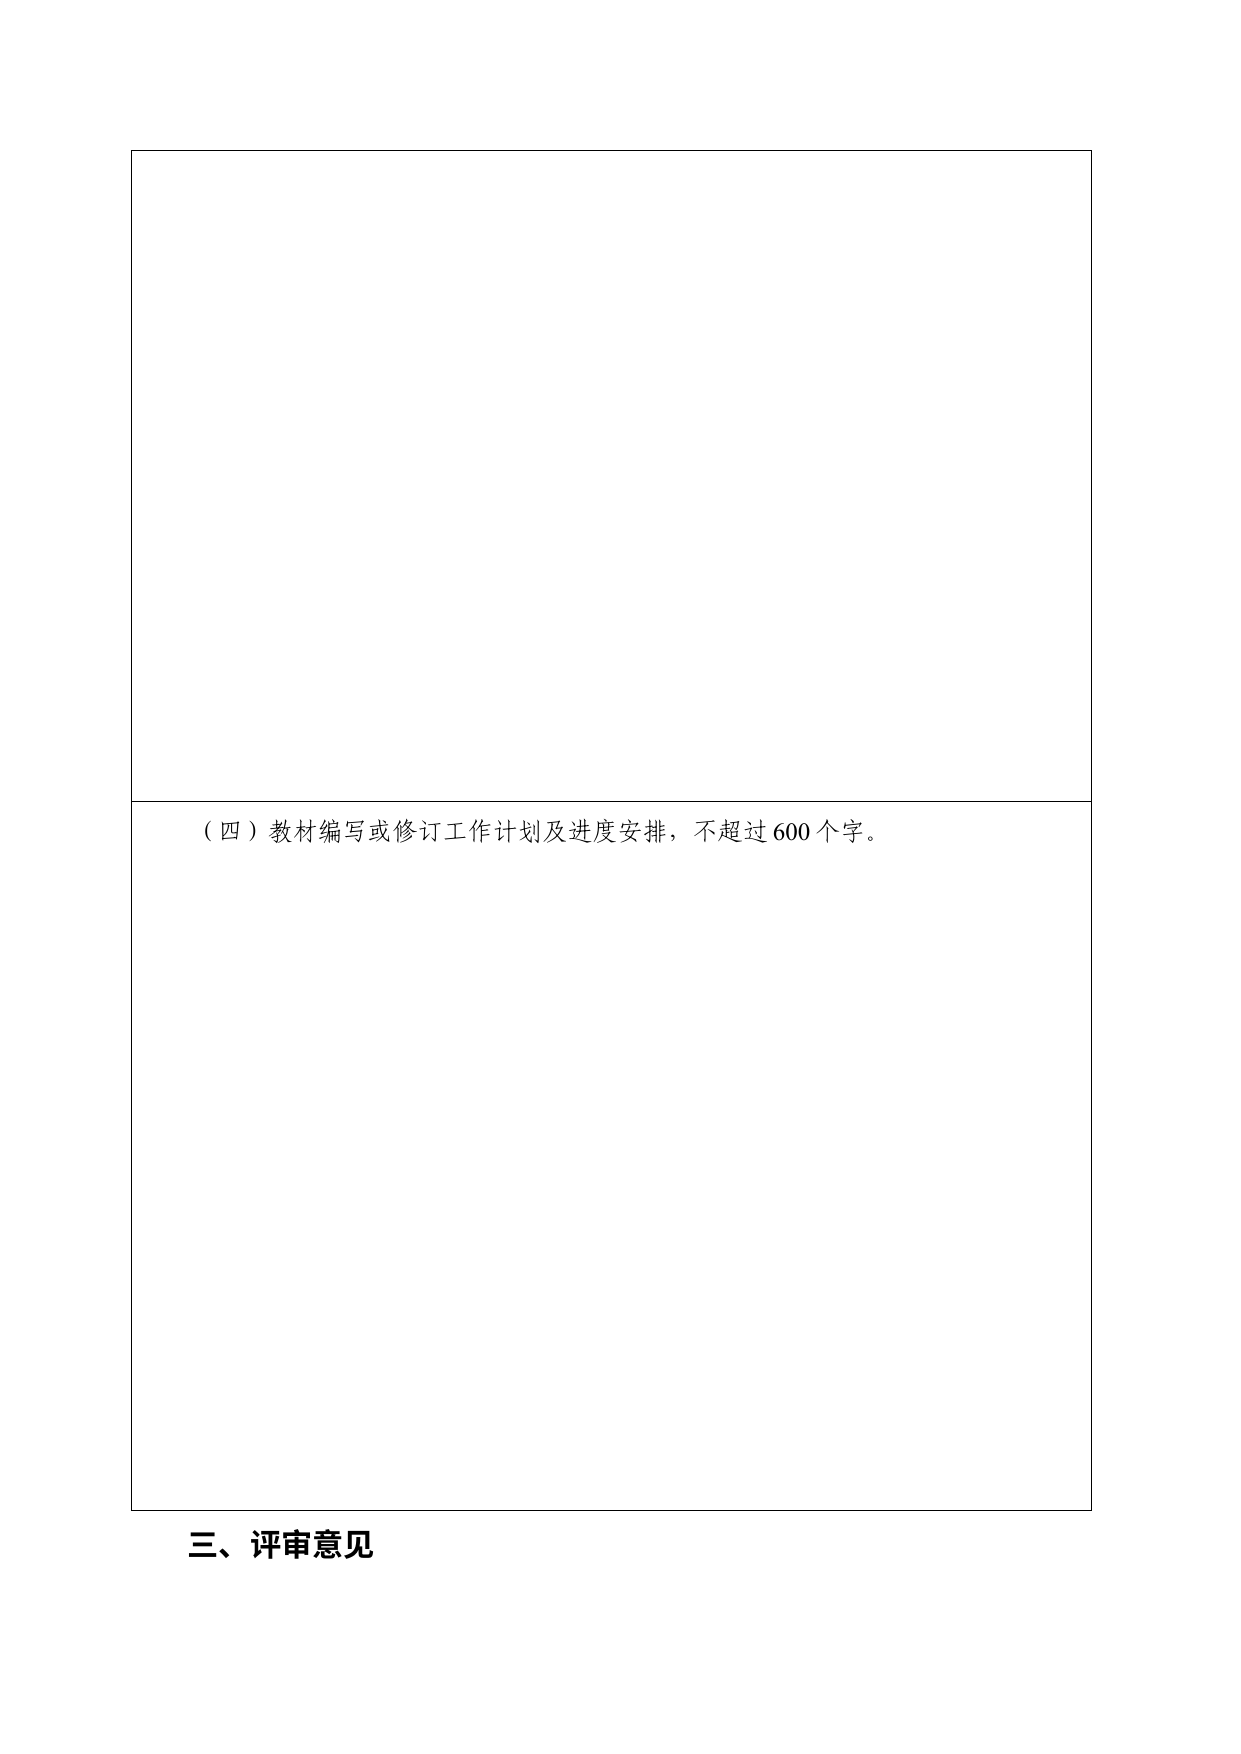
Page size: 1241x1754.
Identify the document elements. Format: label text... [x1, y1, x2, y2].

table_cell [132, 151, 1091, 801]
text 三、评审意见 [187, 1511, 1062, 1576]
table_cell （四）教材编写或修订工作计划及进度安排，不超过600个字。 [132, 802, 1091, 1509]
